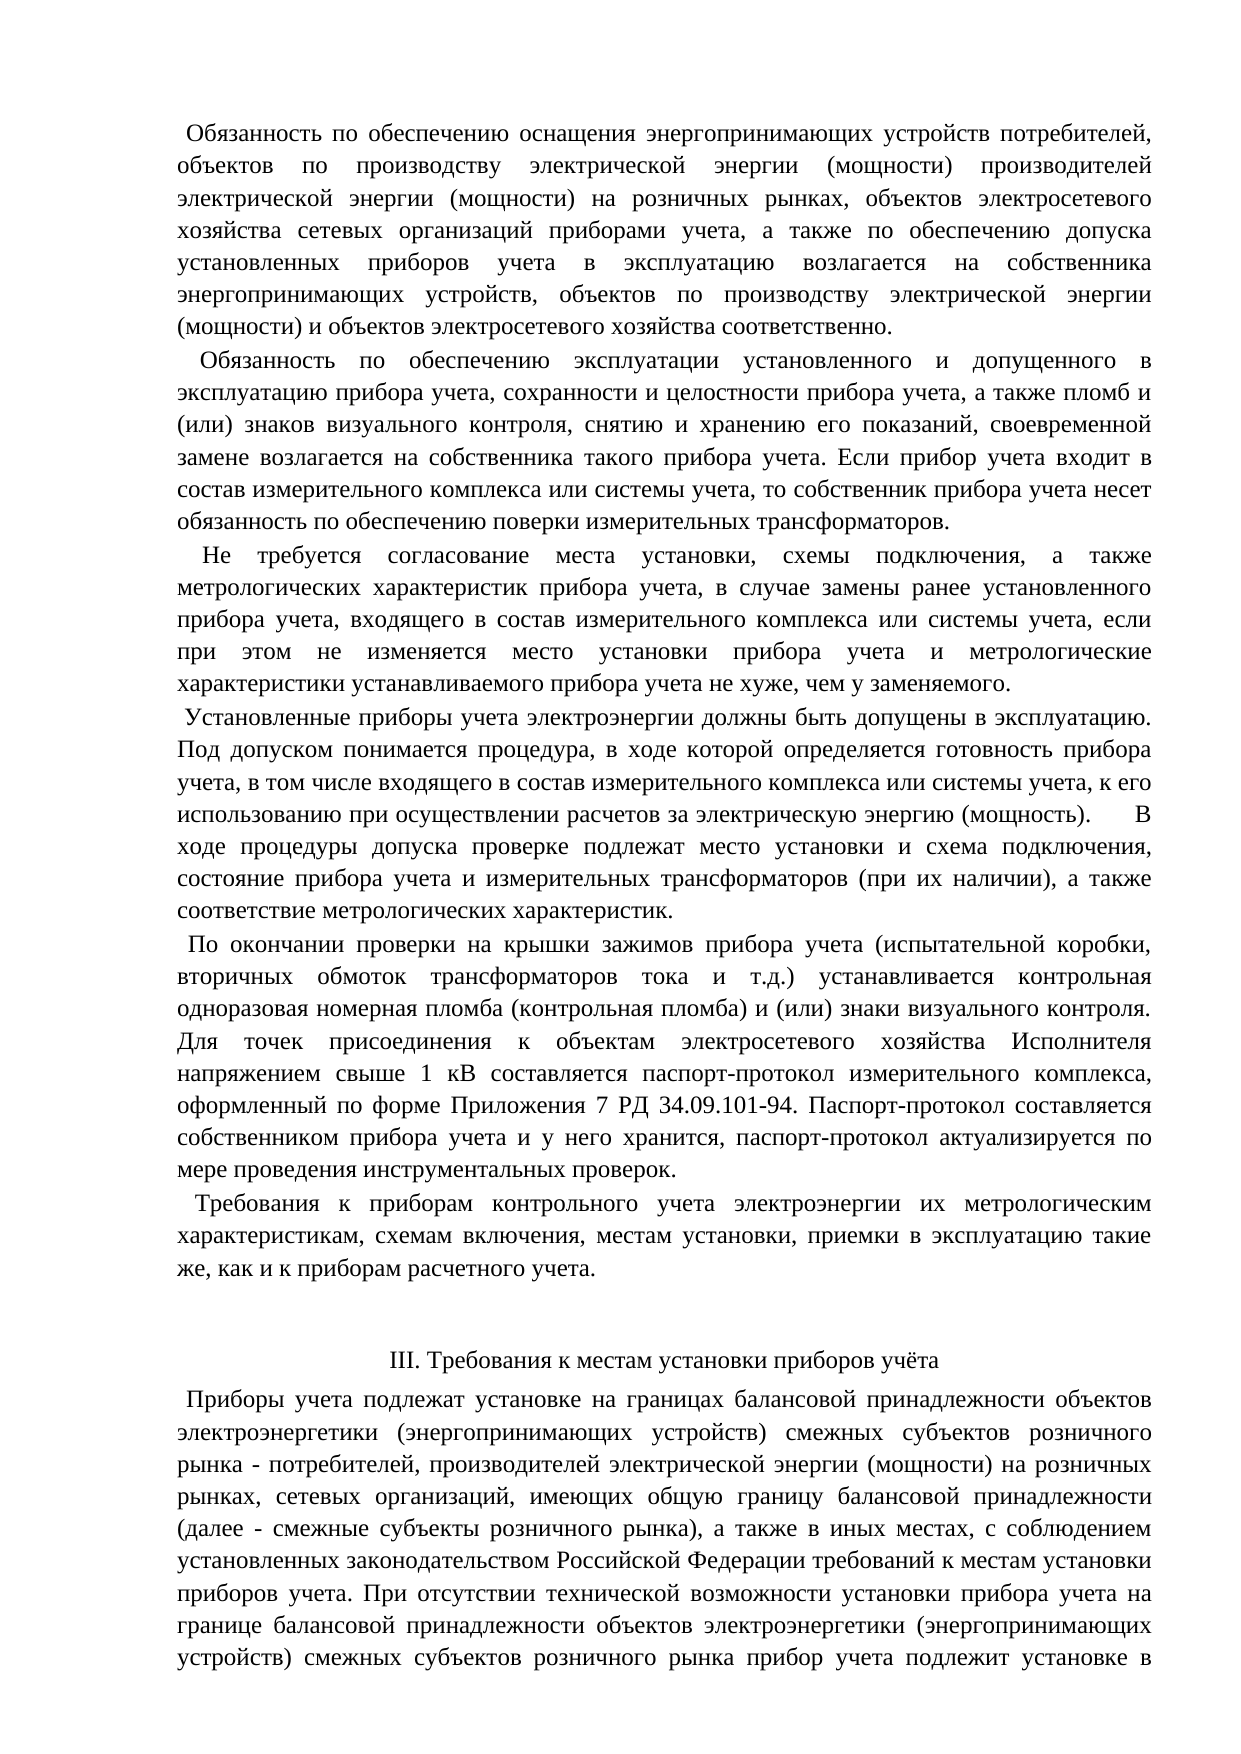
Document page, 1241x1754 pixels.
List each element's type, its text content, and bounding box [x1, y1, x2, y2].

text Установленные приборы учета электроэнергии должны быть допущены в эксплуатацию. Под допуском понимается процедура, в ходе которой определяется готовность прибора учета, в том числе входящего в состав измерительного комплекса или системы учета, к его использованию при осуществлении расчетов за электрическую энергию (мощность). В ходе процедуры допуска проверке подлежат место установки и схема подключения, состояние прибора учета и измерительных трансформаторов (при их наличии), а также соответствие метрологических характеристик. [176, 702, 1153, 924]
text Обязанность по обеспечению оснащения энергопринимающих устройств потребителей, объектов по производству электрической энергии (мощности) производителей электрической энергии (мощности) на розничных рынках, объектов электросетевого хозяйства сетевых организаций приборами учета, а также по обеспечению допуска установленных приборов учета в эксплуатацию возлагается на собственника энергопринимающих устройств, объектов по производству электрической энергии (мощности) и объектов электросетевого хозяйства соответственно. [176, 118, 1153, 340]
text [176, 1384, 1153, 1671]
text Требования к приборам контрольного учета электроэнергии их метрологическим характеристикам, схемам включения, местам установки, приемки в эксплуатацию такие же, как и к приборам расчетного учета. [176, 1188, 1153, 1281]
text III. Требования к местам установки приборов учёта [321, 1345, 1007, 1373]
text Обязанность по обеспечению эксплуатации установленного и допущенного в эксплуатацию прибора учета, сохранности и целостности прибора учета, а также пломб и (или) знаков визуального контроля, снятию и хранению его показаний, своевременной замене возлагается на собственника такого прибора учета. Если прибор учета входит в состав измерительного комплекса или системы учета, то собственник прибора учета несет обязанность по обеспечению поверки измерительных трансформаторов. [176, 345, 1153, 535]
text Не требуется согласование места установки, схемы подключения, а также метрологических характеристик прибора учета, в случае замены ранее установленного прибора учета, входящего в состав измерительного комплекса или системы учета, если при этом не изменяется место установки прибора учета и метрологические характеристики устанавливаемого прибора учета не хуже, чем у заменяемого. [176, 540, 1153, 697]
text По окончании проверки на крышки зажимов прибора учета (испытательной коробки, вторичных обмоток трансформаторов тока и т.д.) устанавливается контрольная одноразовая номерная пломба (контрольная пломба) и (или) знаки визуального контроля. Для точек присоединения к объектам электросетевого хозяйства Исполнителя напряжением свыше 1 кВ составляется паспорт-протокол измерительного комплекса, оформленный по форме Приложения 7 РД 34.09.101-94. Паспорт-протокол составляется собственником прибора учета и у него хранится, паспорт-протокол актуализируется по мере проведения инструментальных проверок. [176, 929, 1153, 1183]
